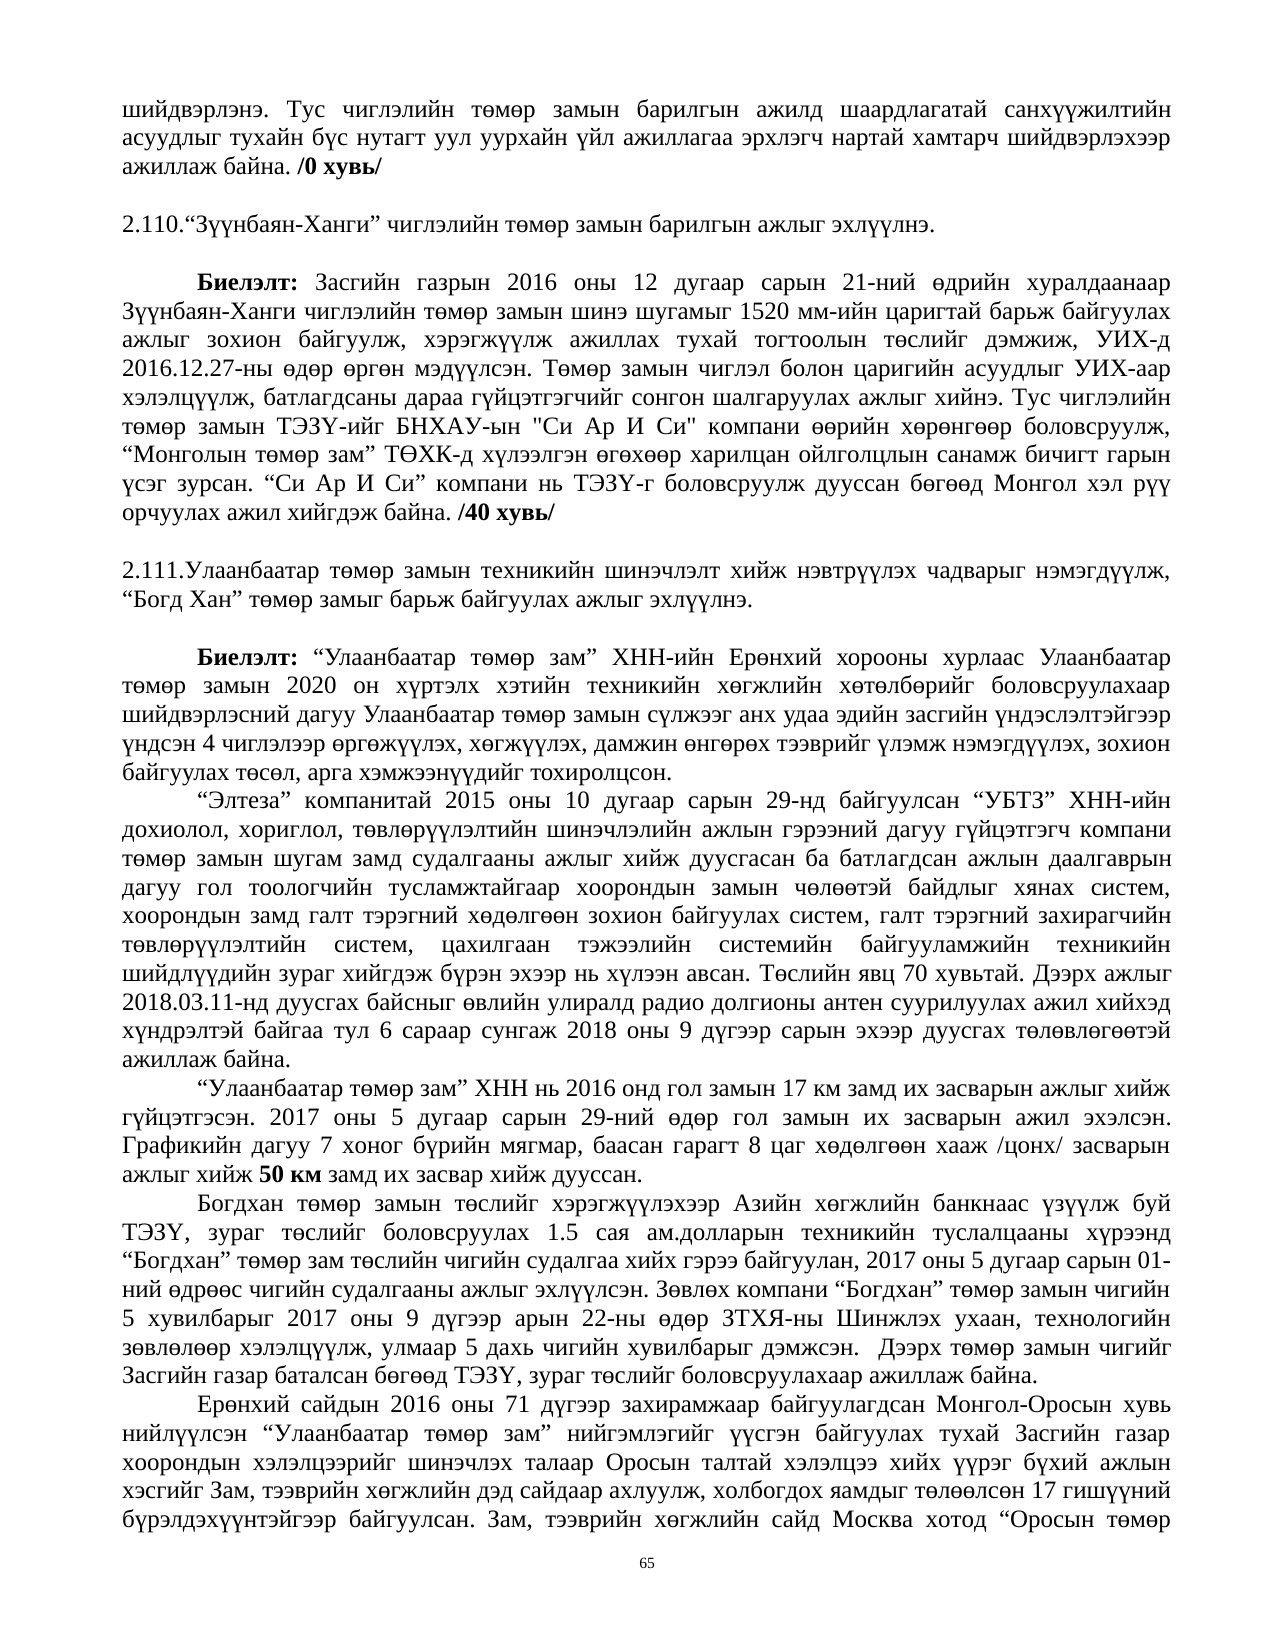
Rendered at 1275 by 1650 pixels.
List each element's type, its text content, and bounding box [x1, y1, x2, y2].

list Биелэлт: “Улаанбаатар төмөр зам” ХНН-ийн Ерөнхий хорооны хурлаас Улаанбаатар төмөр замын 2020 он хүртэлх хэтийн техникийн хөгжлийн хөтөлбөрийг боловсруулахаар шийдвэрлэсний дагуу Улаанбаатар төмөр замын сүлжээг анх удаа эдийн засгийн үндэслэлтэйгээр үндсэн 4 чиглэлээр өргөжүүлэх, хөгжүүлэх, дамжин өнгөрөх тээврийг үлэмж нэмэгдүүлэх, зохион байгуулах төсөл, арга хэмжээнүүдийг тохиролцсон. [122, 642, 1172, 785]
text 2.111.Улаанбаатар төмөр замын техникийн шинэчлэлт хийж нэвтрүүлэх чадварыг нэмэгдүүлж, “Богд Хан” төмөр замыг барьж байгуулах ажлыг эхлүүлнэ. [122, 555, 1172, 612]
text Богдхан төмөр замын төслийг хэрэгжүүлэхээр Азийн хөгжлийн банкнаас үзүүлж буй ТЭЗҮ, зураг төслийг боловсруулах 1.5 сая ам.долларын техникийн туслалцааны хүрээнд “Богдхан” төмөр зам төслийн чигийн судалгаа хийх гэрээ байгуулан, 2017 оны 5 дугаар сарын 01-ний өдрөөс чигийн судалгааны ажлыг эхлүүлсэн. Зөвлөх компани “Богдхан” төмөр замын чигийн 5 хувилбарыг 2017 оны 9 дүгээр арын 22-ны өдөр ЗТХЯ-ны Шинжлэх ухаан, технологийн зөвлөлөөр хэлэлцүүлж, улмаар 5 дахь чигийн хувилбарыг дэмжсэн. Дээрх төмөр замын чигийг Засгийн газар баталсан бөгөөд ТЭЗҮ, зураг төслийг боловсруулахаар ажиллаж байна. [122, 1188, 1172, 1389]
text 2.110.“Зүүнбаян-Ханги” чиглэлийн төмөр замын барилгын ажлыг эхлүүлнэ. [122, 209, 1172, 238]
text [122, 94, 1172, 180]
text Биелэлт: Засгийн газрын 2016 оны 12 дугаар сарын 21-ний өдрийн хуралдаанаар Зүүнбаян-Ханги чиглэлийн төмөр замын шинэ шугамыг 1520 мм-ийн царигтай барьж байгуулах ажлыг зохион байгуулж, хэрэгжүүлж ажиллах тухай тогтоолын төслийг дэмжиж, УИХ-д 2016.12.27-ны өдөр өргөн мэдүүлсэн. Төмөр замын чиглэл болон царигийн асуудлыг УИХ-аар хэлэлцүүлж, батлагдсаны дараа гүйцэтгэгчийг сонгон шалгаруулах ажлыг хийнэ. Тус чиглэлийн төмөр замын ТЭЗҮ-ийг БНХАУ-ын "Си Ар И Си" компани өөрийн хөрөнгөөр боловсруулж, “Монголын төмөр зам” ТӨХК-д хүлээлгэн өгөхөөр харилцан ойлголцлын санамж бичигт гарын үсэг зурсан. “Си Ар И Си” компани нь ТЭЗҮ-г боловсруулж дууссан бөгөөд Монгол хэл рүү орчуулах ажил хийгдэж байна. /40 хувь/ [122, 267, 1172, 526]
text “Улаанбаатар төмөр зам” ХНН нь 2016 онд гол замын 17 км замд их засварын ажлыг хийж гүйцэтгэсэн. 2017 оны 5 дугаар сарын 29-ний өдөр гол замын их засварын ажил эхэлсэн. Графикийн дагуу 7 хоног бүрийн мягмар, баасан гарагт 8 цаг хөдөлгөөн хааж /цонх/ засварын ажлыг хийж 50 км замд их засвар хийж дууссан. [122, 1073, 1172, 1188]
text “Элтеза” компанитай 2015 оны 10 дугаар сарын 29-нд байгуулсан “УБТЗ” ХНН-ийн дохиолол, хориглол, төвлөрүүлэлтийн шинэчлэлийн ажлын гэрээний дагуу гүйцэтгэгч компани төмөр замын шугам замд судалгааны ажлыг хийж дуусгасан ба батлагдсан ажлын даалгаврын дагуу гол тоологчийн тусламжтайгаар хоорондын замын чөлөөтэй байдлыг хянах систем, хоорондын замд галт тэрэгний хөдөлгөөн зохион байгуулах систем, галт тэрэгний захирагчийн төвлөрүүлэлтийн систем, цахилгаан тэжээлийн системийн байгууламжийн техникийн шийдлүүдийн зураг хийгдэж бүрэн эхээр нь хүлээн авсан. Төслийн явц 70 хувьтай. Дээрх ажлыг 2018.03.11-нд дуусгах байсныг өвлийн улиралд радио долгионы антен суурилуулах ажил хийхэд хүндрэлтэй байгаа тул 6 сараар сунгаж 2018 оны 9 дүгээр сарын эхээр дуусгах төлөвлөгөөтэй ажиллаж байна. [122, 785, 1172, 1073]
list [122, 1389, 1172, 1533]
